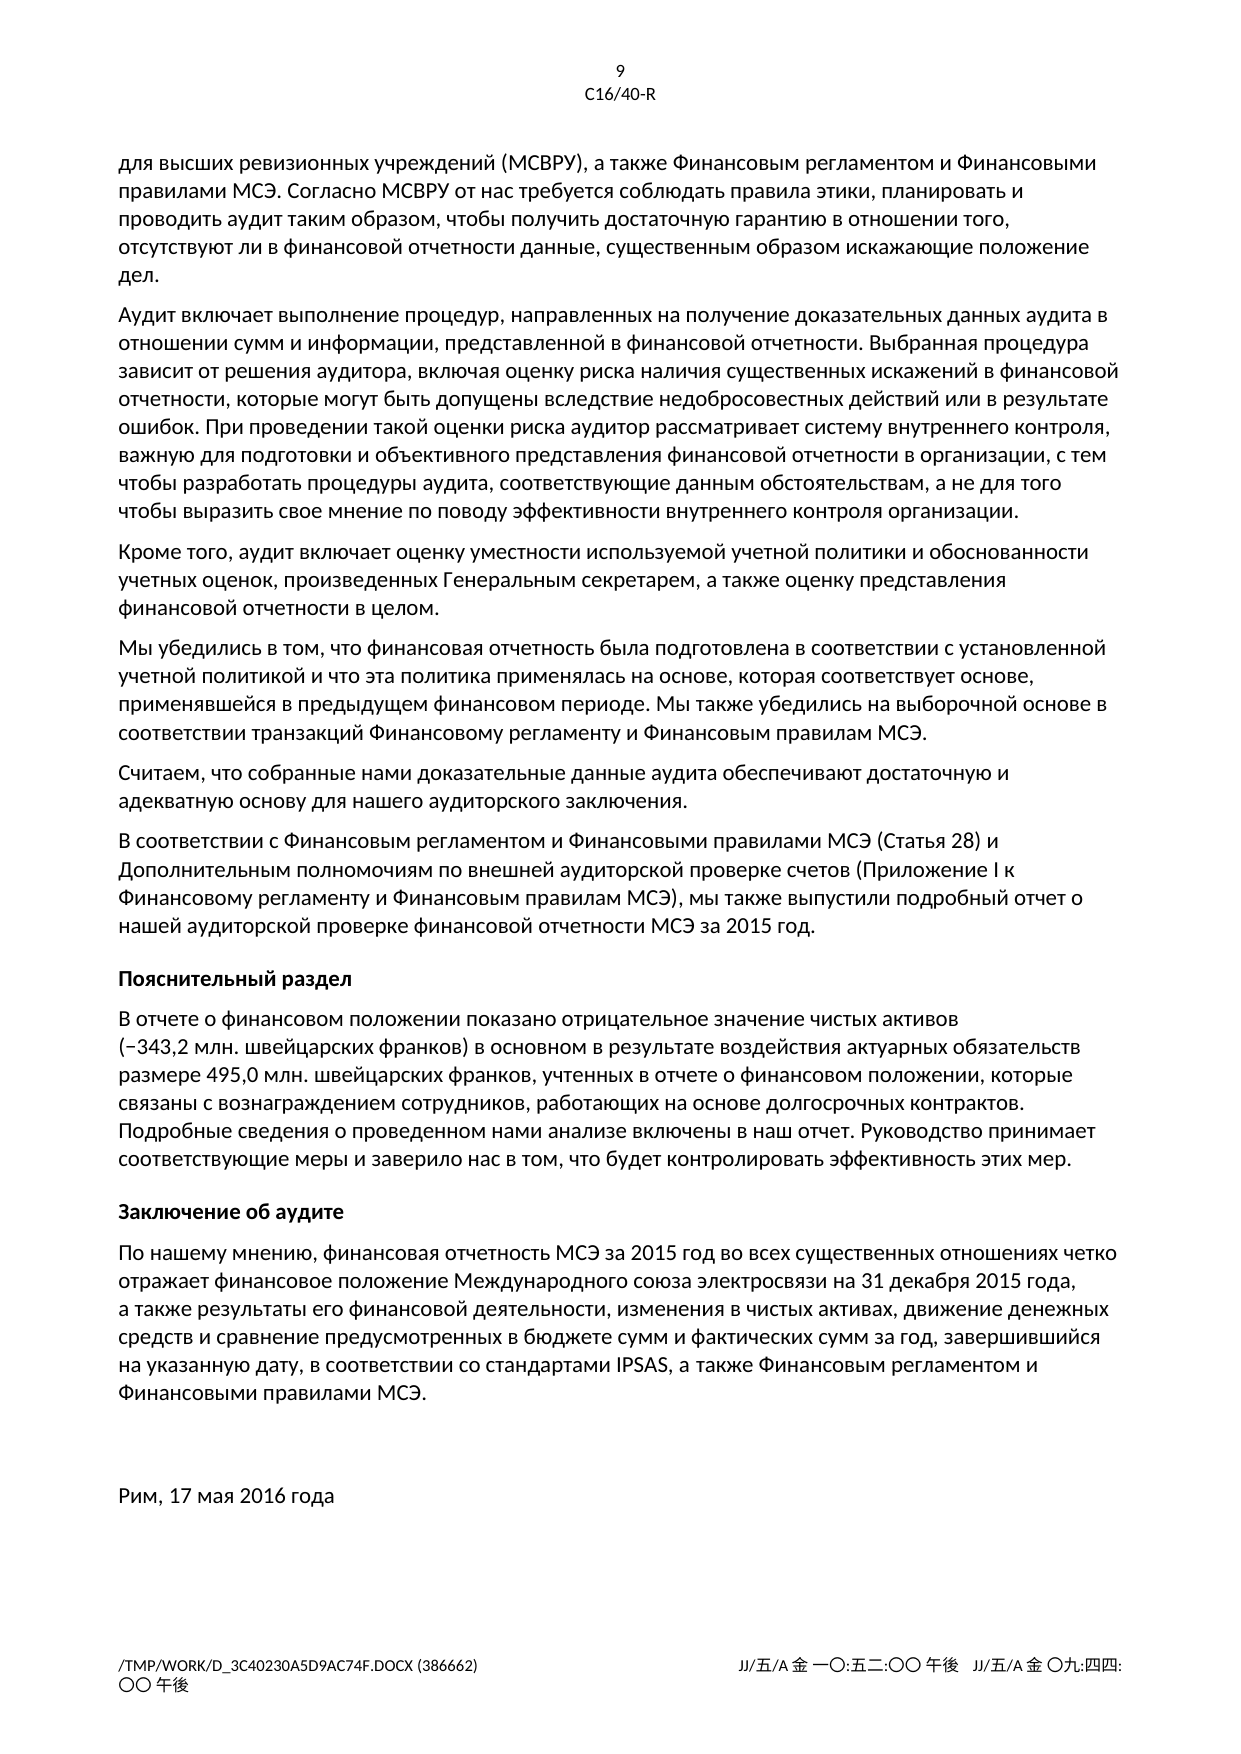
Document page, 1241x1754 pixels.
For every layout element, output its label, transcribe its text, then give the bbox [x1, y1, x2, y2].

text Рим, 17 мая 2016 года [118, 1481, 1122, 1509]
text Мы убедились в том, что финансовая отчетность была подготовлена в соответствии с установленной учетной политикой и что эта политика применялась на основе, которая соответствует основе, применявшейся в предыдущем финансовом периоде. Мы также убедились на выборочной основе в соответствии транзакций Финансовому регламенту и Финансовым правилам МСЭ. [118, 633, 1122, 746]
text В соответствии с Финансовым регламентом и Финансовыми правилами МСЭ (Статья 28) и Дополнительным полномочиям по внешней аудиторской проверке счетов (Приложение I к Финансовому регламенту и Финансовым правилам МСЭ), мы также выпустили подробный отчет о нашей аудиторской проверке финансовой отчетности МСЭ за 2015 год. [118, 827, 1122, 939]
text Кроме того, аудит включает оценку уместности используемой учетной политики и обоснованности учетных оценок, произведенных Генеральным секретарем, а также оценку представления финансовой отчетности в целом. [118, 537, 1122, 621]
subtitle Пояснительный раздел [118, 964, 1122, 992]
text В отчете о финансовом положении показано отрицательное значение чистых активов (−343,2 млн. швейцарских франков) в основном в результате воздействия актуарных обязательств размере 495,0 млн. швейцарских франков, учтенных в отчете о финансовом положении, которые связаны с вознаграждением сотрудников, работающих на основе долгосрочных контрактов. Подробные сведения о проведенном нами анализе включены в наш отчет. Руководство принимает соответствующие меры и заверило нас в том, что будет контролировать эффективность этих мер. [118, 1004, 1122, 1172]
text По нашему мнению, финансовая отчетность МСЭ за 2015 год во всех существенных отношениях четко отражает финансовое положение Международного союза электросвязи на 31 декабря 2015 года, а также результаты его финансовой деятельности, изменения в чистых активах, движение денежных средств и сравнение предусмотренных в бюджете сумм и фактических сумм за год, завершившийся на указанную дату, в соответствии со стандартами IPSAS, а также Финансовым регламентом и Финансовыми правилами МСЭ. [118, 1238, 1122, 1406]
subtitle Заключение об аудите [118, 1197, 1122, 1225]
text Аудит включает выполнение процедур, направленных на получение доказательных данных аудита в отношении сумм и информации, представленной в финансовой отчетности. Выбранная процедура зависит от решения аудитора, включая оценку риска наличия существенных искажений в финансовой отчетности, которые могут быть допущены вследствие недобросовестных действий или в результате ошибок. При проведении такой оценки риска аудитор рассматривает систему внутреннего контроля, важную для подготовки и объективного представления финансовой отчетности в организации, с тем чтобы разработать процедуры аудита, соответствующие данным обстоятельствам, а не для того чтобы выразить свое мнение по поводу эффективности внутреннего контроля организации. [118, 300, 1122, 524]
text Считаем, что собранные нами доказательные данные аудита обеспечивают достаточную и адекватную основу для нашего аудиторского заключения. [118, 758, 1122, 814]
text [118, 148, 1122, 288]
